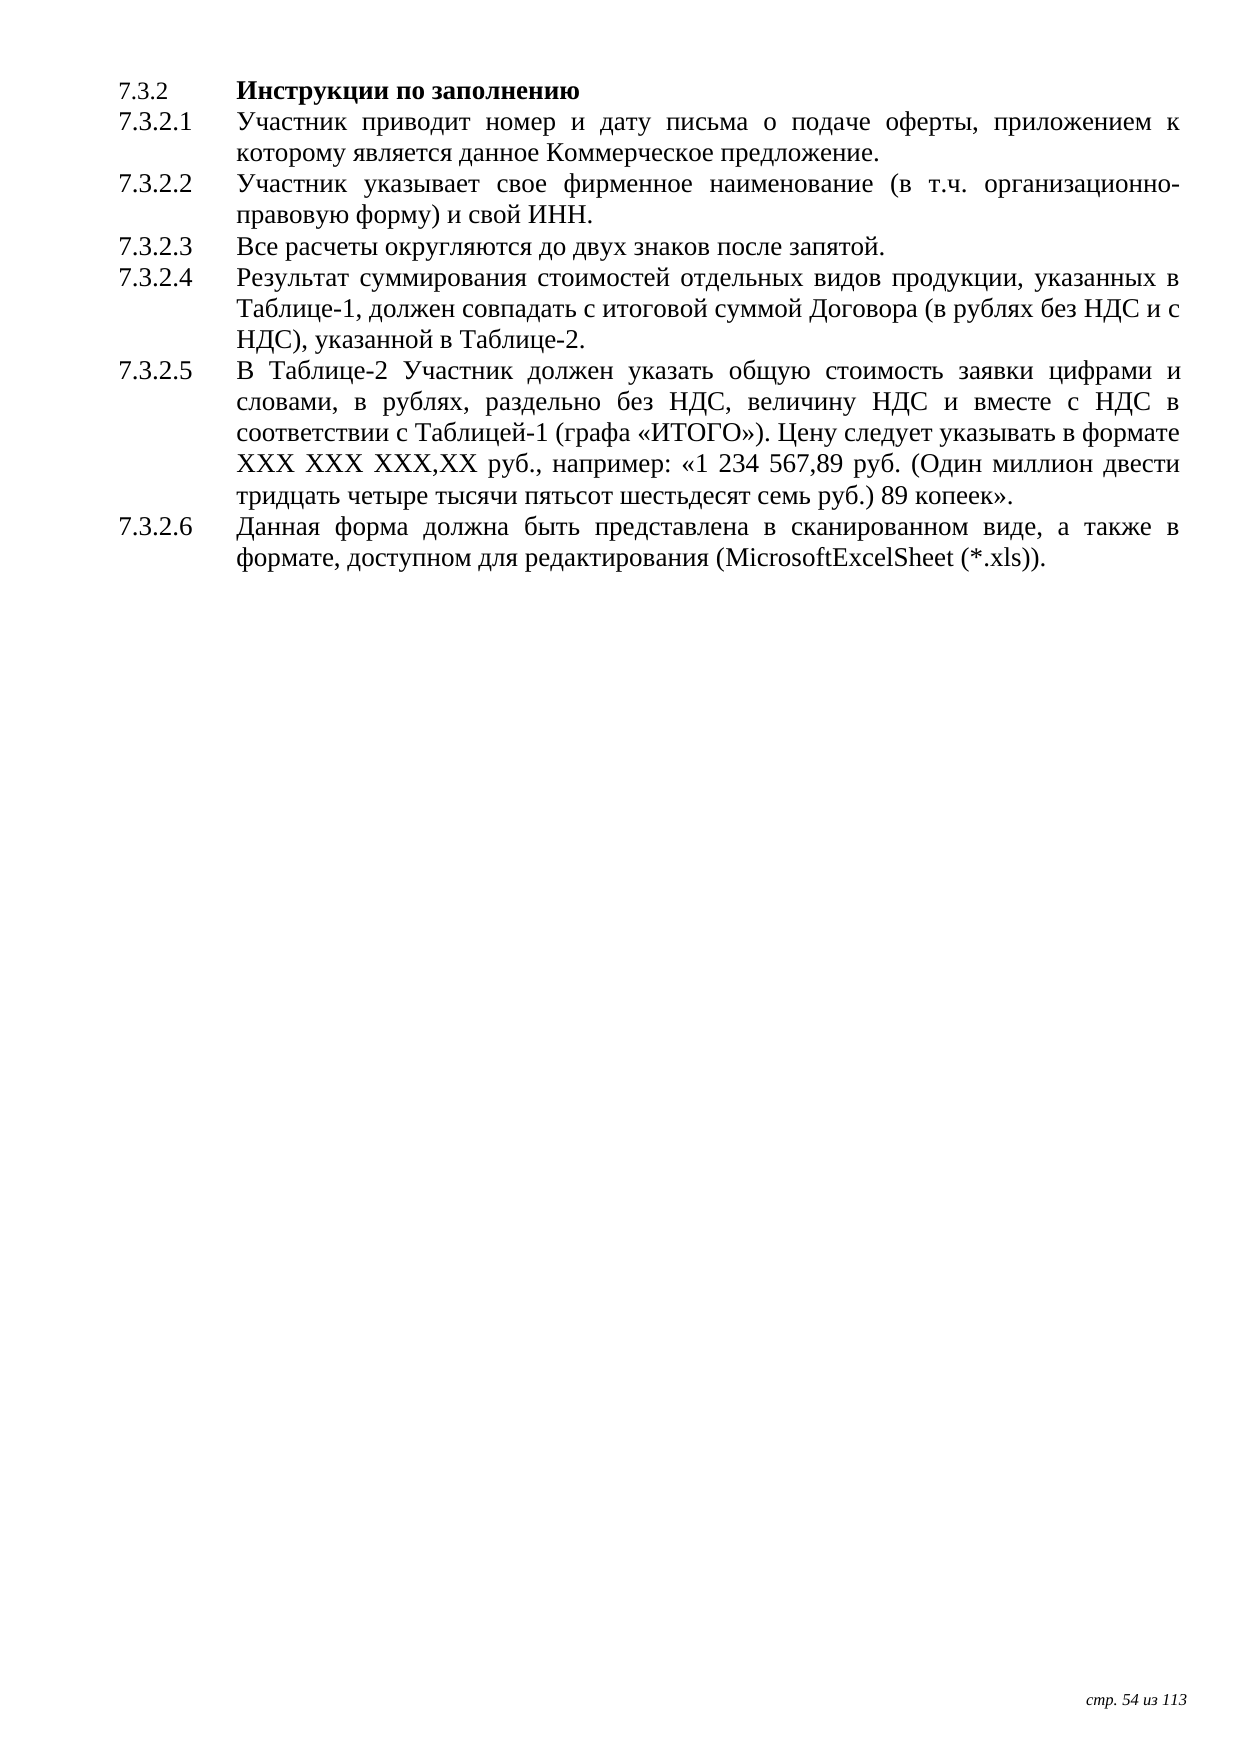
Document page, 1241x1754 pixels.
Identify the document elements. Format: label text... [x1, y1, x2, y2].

text Участник приводит номер и дату письма о подаче оферты, приложением к которому является данное Коммерческое предложение. [118, 105, 1181, 167]
text Инструкции по заполнению [118, 74, 1181, 105]
text В Таблице-2 Участник должен указать общую стоимость заявки цифрами и словами, в рублях, раздельно без НДС, величину НДС и вместе с НДС в соответствии с Таблицей-1 (графа «ИТОГО»). Цену следует указывать в формате ХХХ ХХХ ХХХ,ХХ руб., например: «1 234 567,89 руб. (Один миллион двести тридцать четыре тысячи пятьсот шестьдесят семь руб.) 89 копеек». [118, 354, 1181, 510]
text Участник указывает свое фирменное наименование (в т.ч. организационно-правовую форму) и свой ИНН. [118, 167, 1181, 229]
text Все расчеты округляются до двух знаков после запятой. [118, 229, 1181, 261]
text Результат суммирования стоимостей отдельных видов продукции, указанных в Таблице-1, должен совпадать с итоговой суммой Договора (в рублях без НДС и с НДС), указанной в Таблице-2. [118, 261, 1181, 354]
text Данная форма должна быть представлена в сканированном виде, а также в формате, доступном для редактирования (MicrosoftExcelSheet (*.xls)). [118, 510, 1181, 572]
